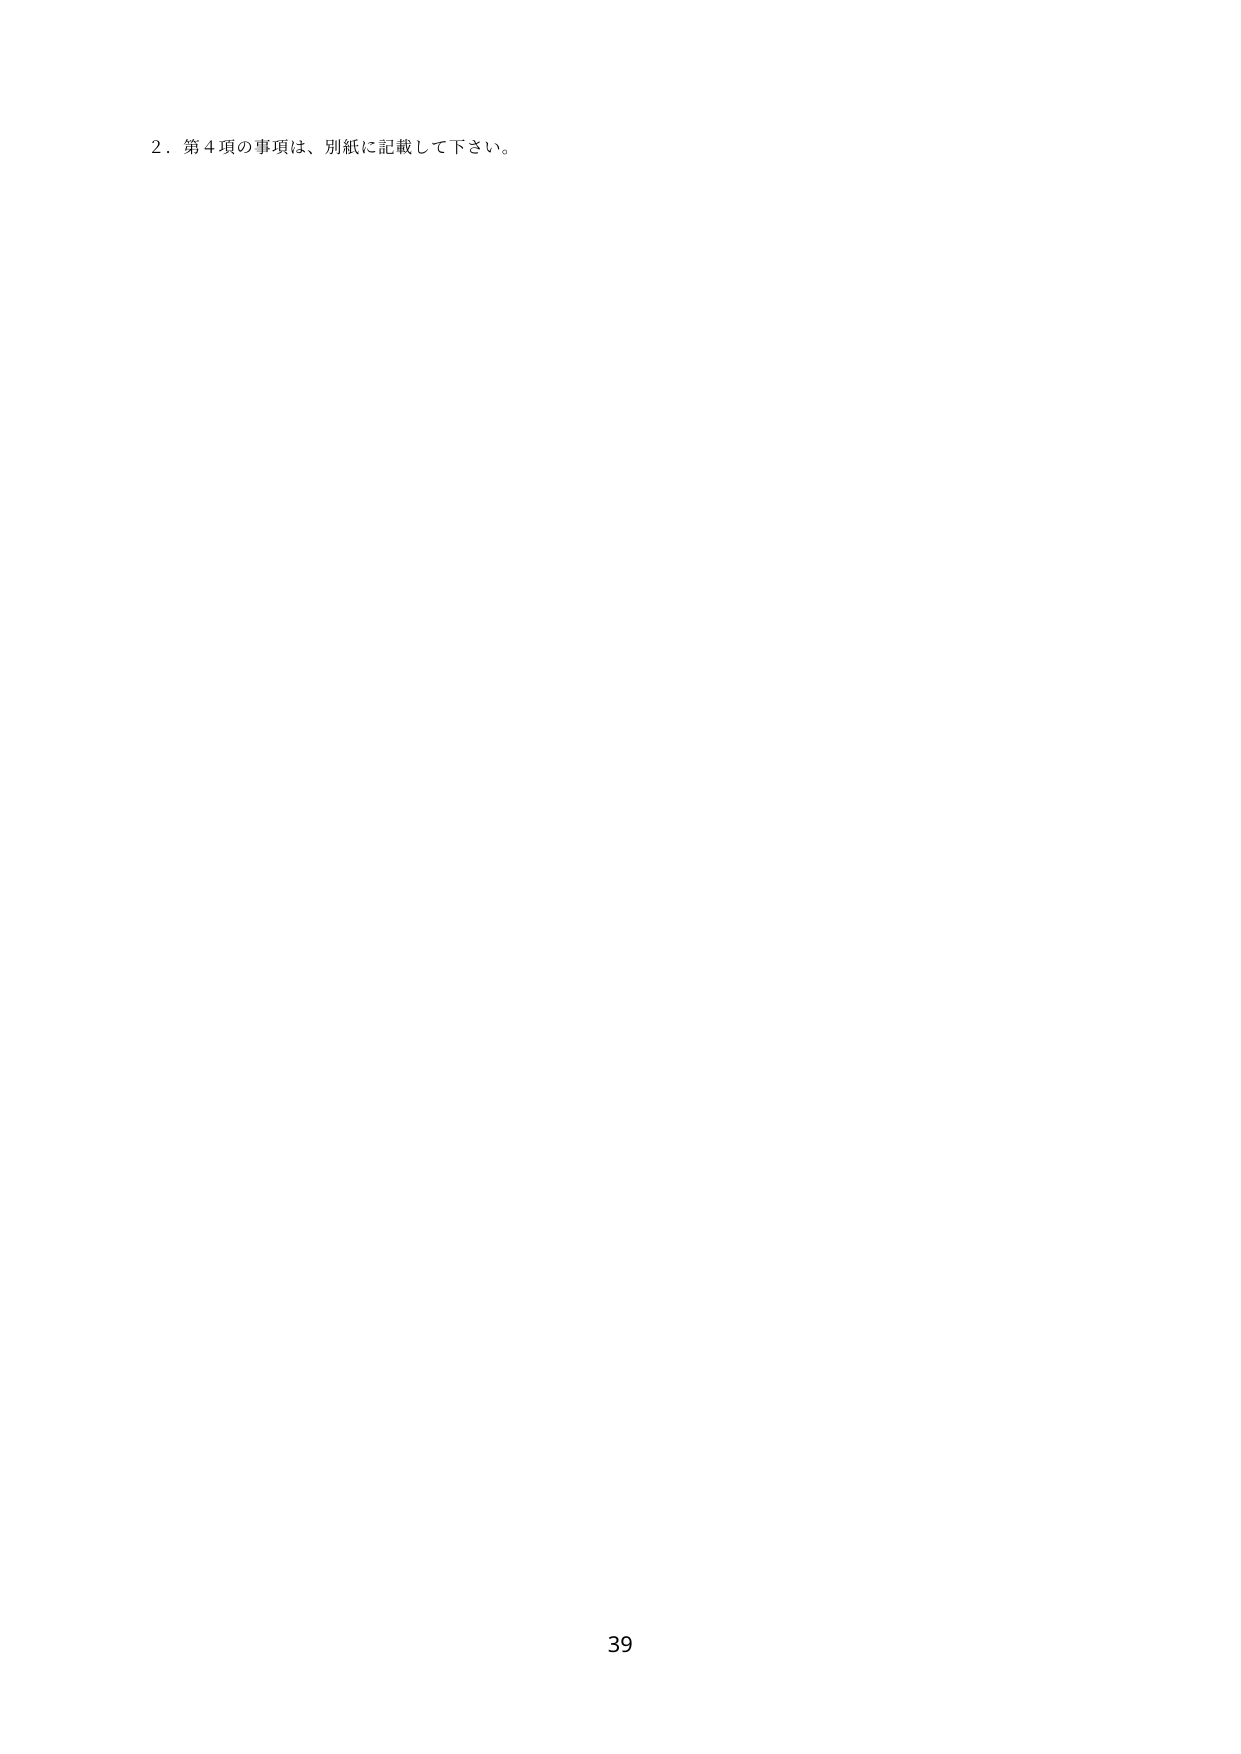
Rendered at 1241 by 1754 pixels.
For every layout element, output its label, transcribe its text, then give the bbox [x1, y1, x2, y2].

text ２．第４項の事項は、別紙に記載して下さい。 [148, 130, 1092, 159]
